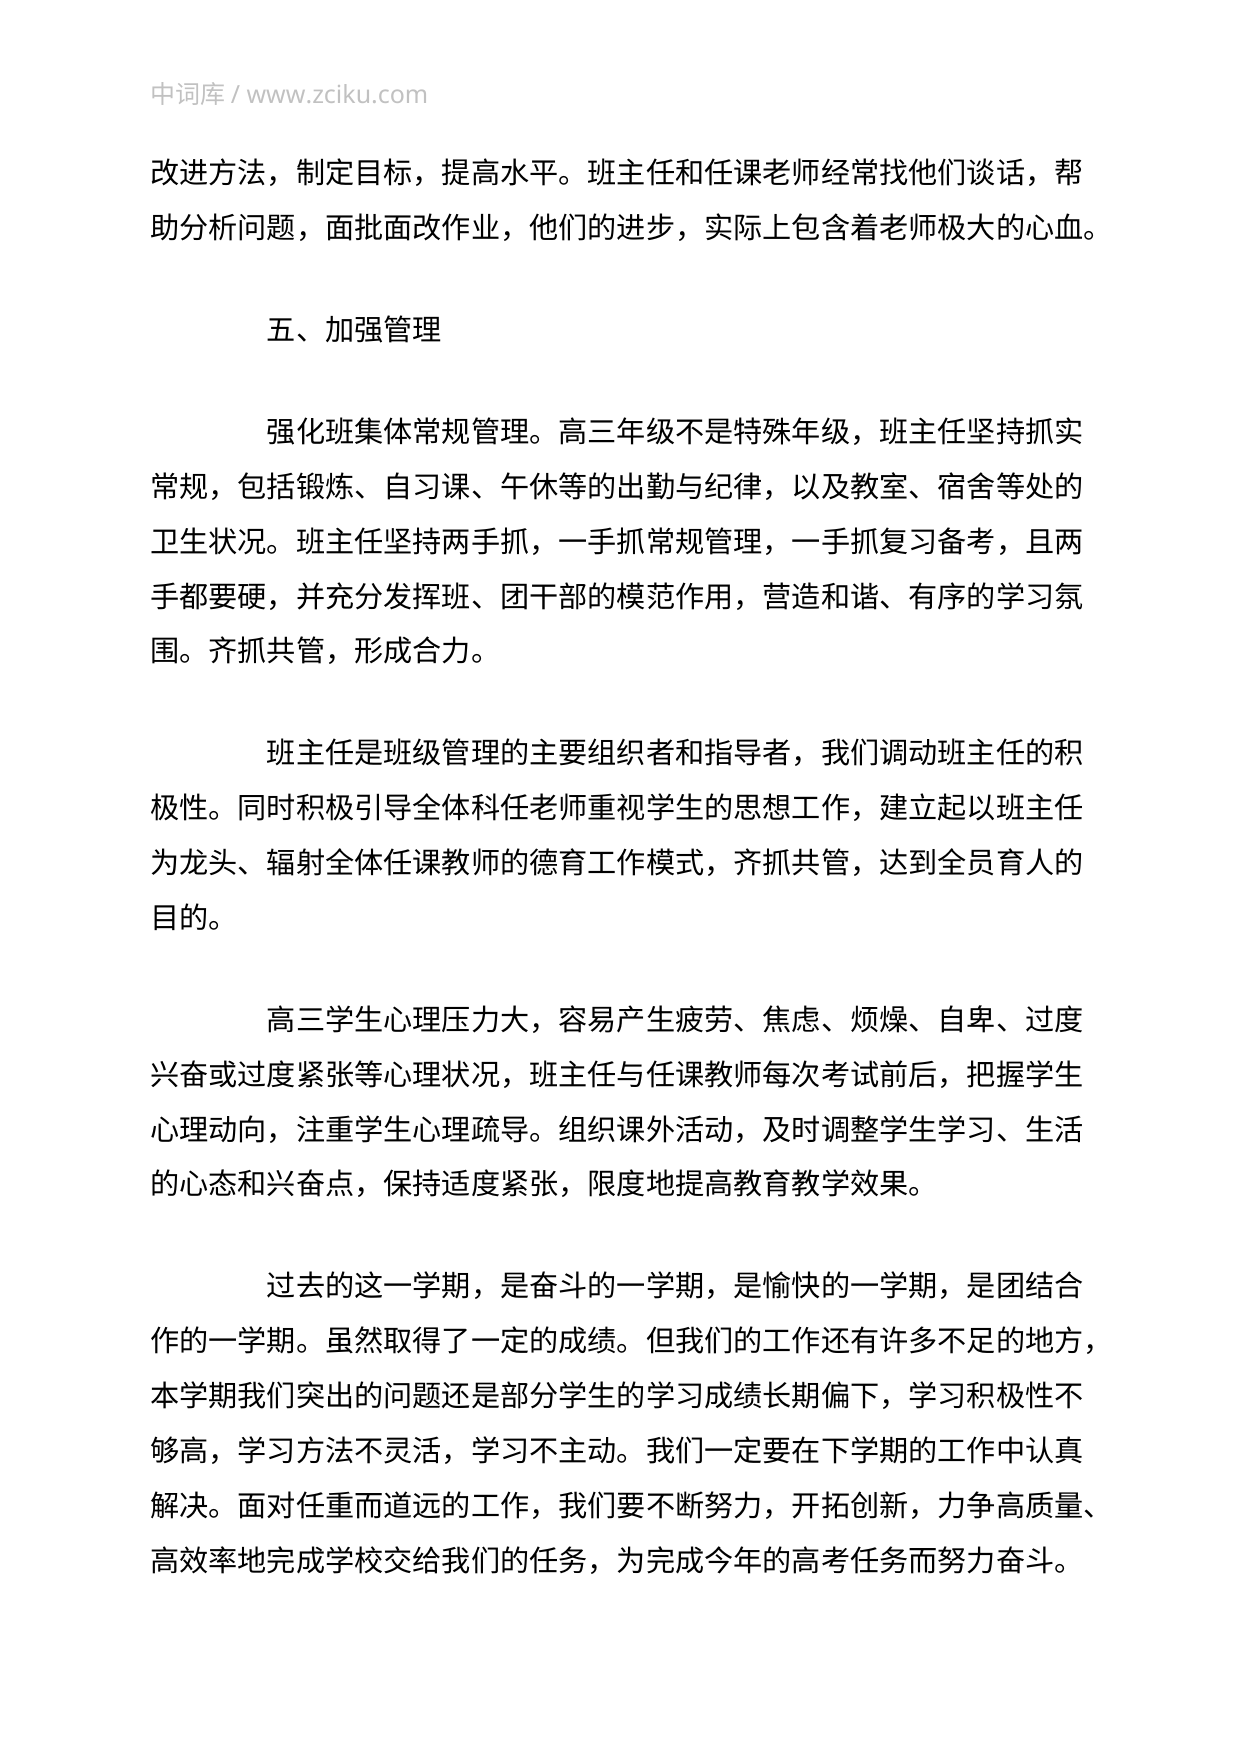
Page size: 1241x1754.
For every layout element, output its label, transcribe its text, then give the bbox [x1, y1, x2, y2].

text 五、加强管理 [150, 307, 1090, 349]
text 过去的这一学期，是奋斗的一学期，是愉快的一学期，是团结合作的一学期。虽然取得了一定的成绩。但我们的工作还有许多不足的地方，本学期我们突出的问题还是部分学生的学习成绩长期偏下，学习积极性不够高，学习方法不灵活，学习不主动。我们一定要在下学期的工作中认真解决。面对任重而道远的工作，我们要不断努力，开拓创新，力争高质量、高效率地完成学校交给我们的任务，为完成今年的高考任务而努力奋斗。 [150, 1263, 1090, 1579]
text 强化班集体常规管理。高三年级不是特殊年级，班主任坚持抓实常规，包括锻炼、自习课、午休等的出勤与纪律，以及教室、宿舍等处的卫生状况。班主任坚持两手抓，一手抓常规管理，一手抓复习备考，且两手都要硬，并充分发挥班、团干部的模范作用，营造和谐、有序的学习氛围。齐抓共管，形成合力。 [150, 408, 1090, 670]
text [150, 150, 1090, 247]
text 高三学生心理压力大，容易产生疲劳、焦虑、烦燥、自卑、过度兴奋或过度紧张等心理状况，班主任与任课教师每次考试前后，把握学生心理动向，注重学生心理疏导。组织课外活动，及时调整学生学习、生活的心态和兴奋点，保持适度紧张，限度地提高教育教学效果。 [150, 996, 1090, 1203]
text 班主任是班级管理的主要组织者和指导者，我们调动班主任的积极性。同时积极引导全体科任老师重视学生的思想工作，建立起以班主任为龙头、辐射全体任课教师的德育工作模式，齐抓共管，达到全员育人的目的。 [150, 730, 1090, 937]
